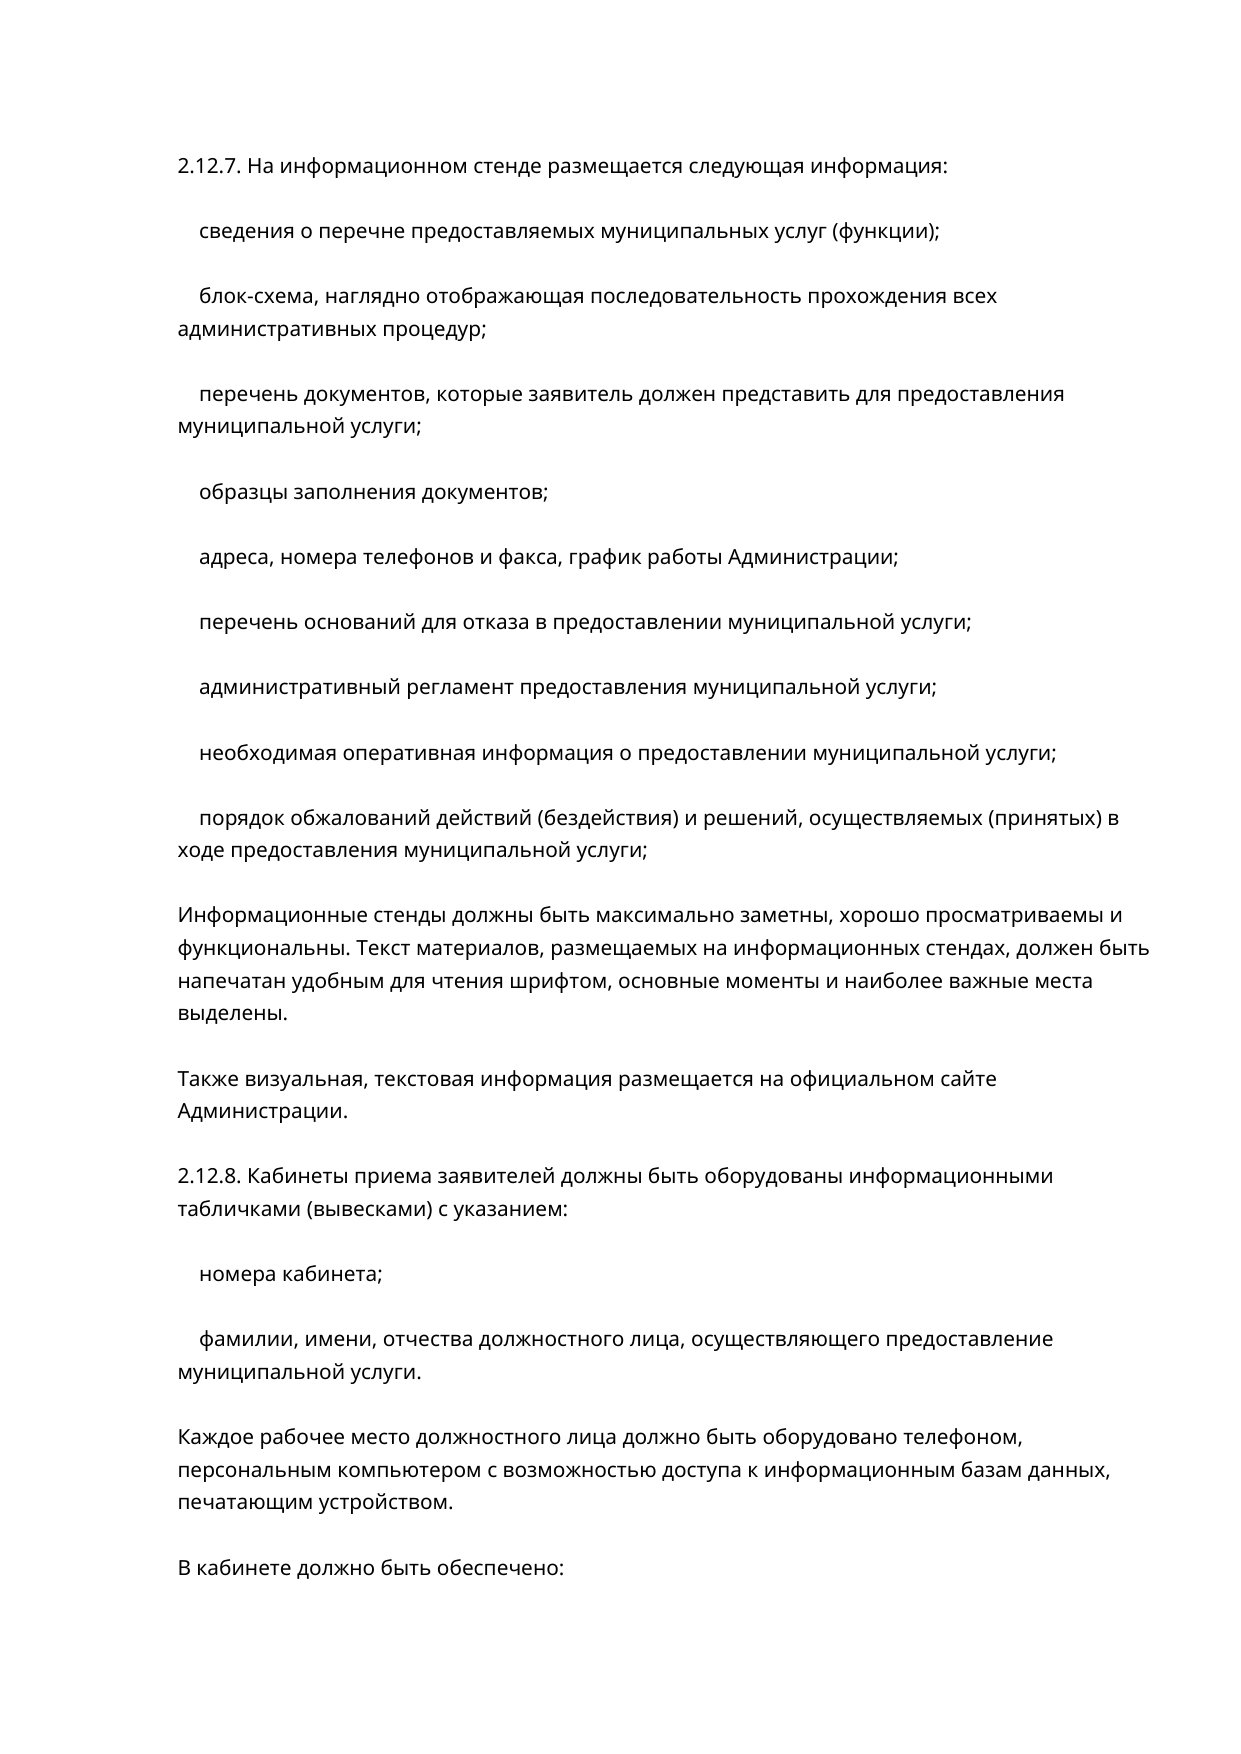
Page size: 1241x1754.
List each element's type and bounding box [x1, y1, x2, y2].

text [177, 118, 1152, 1614]
